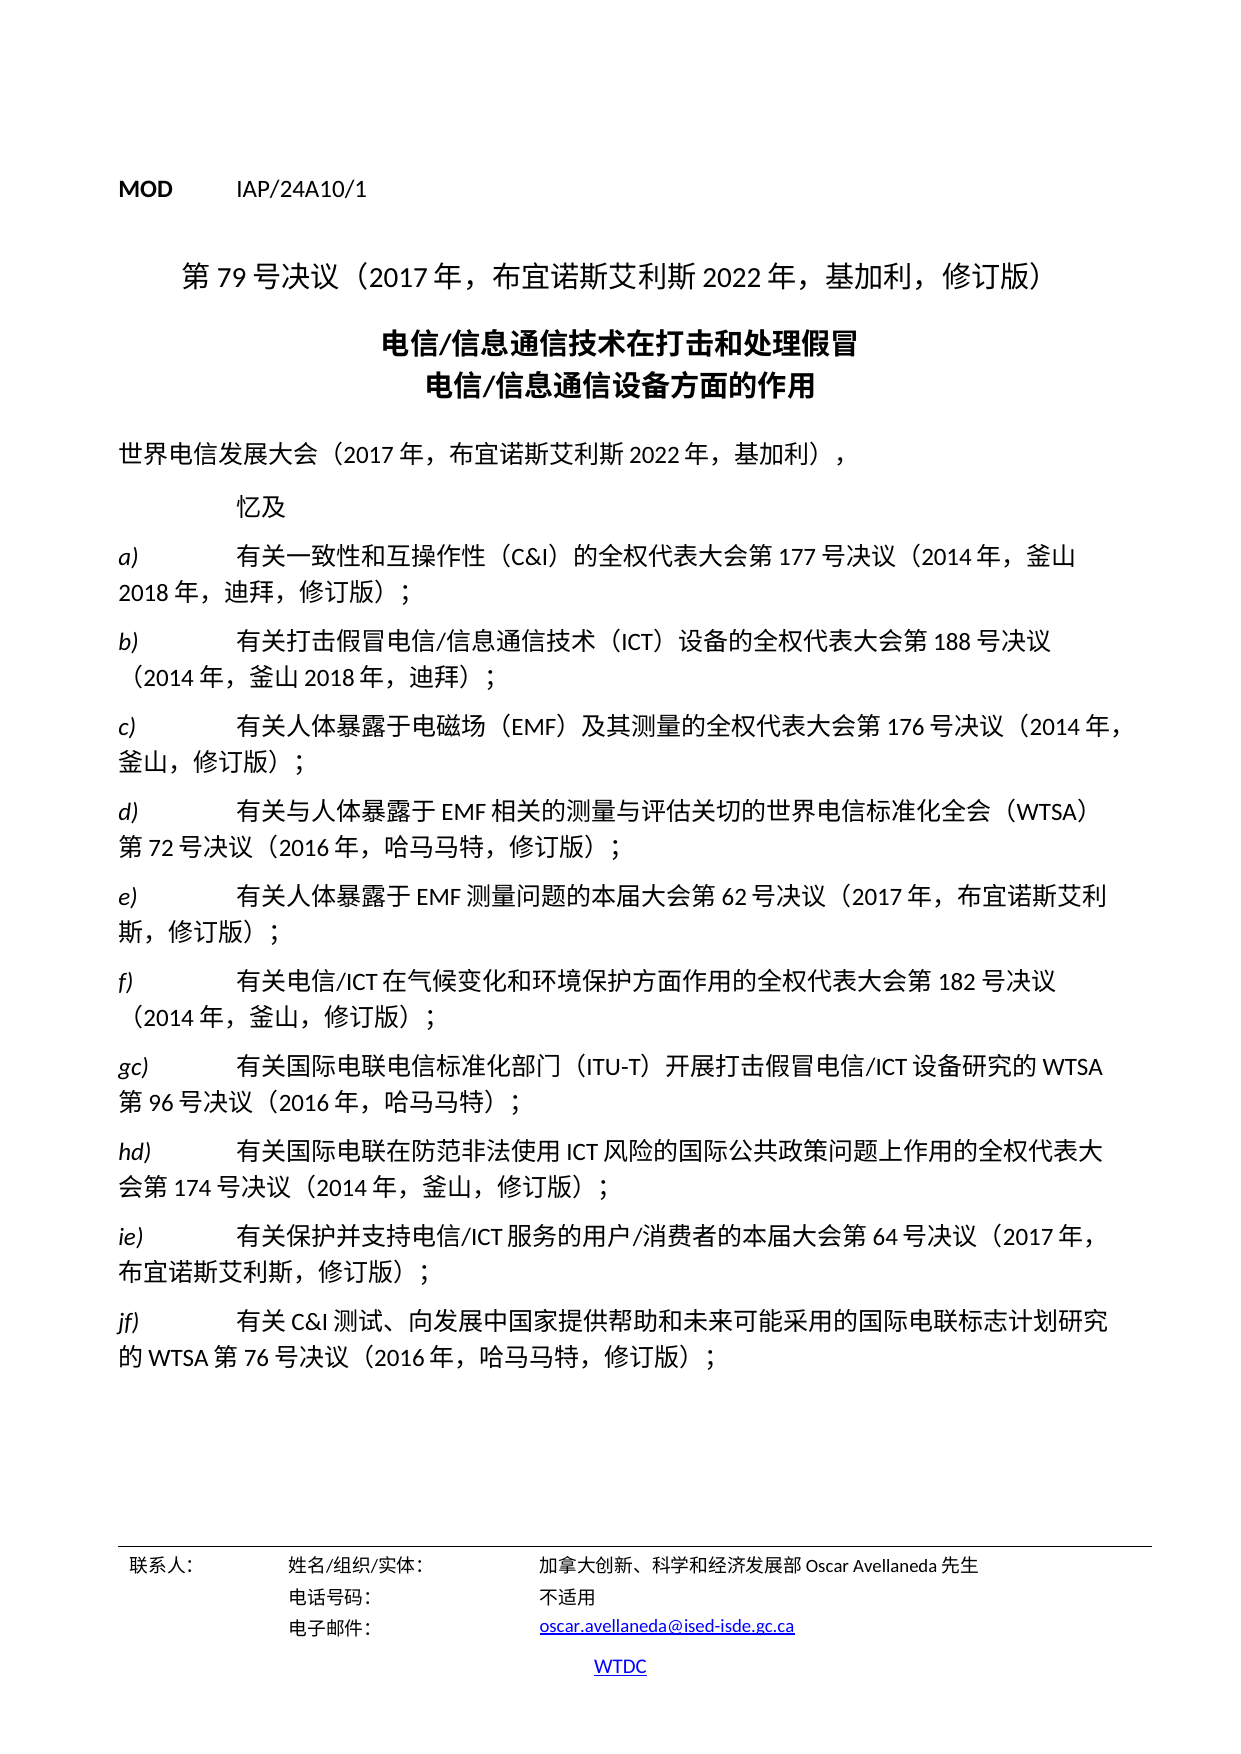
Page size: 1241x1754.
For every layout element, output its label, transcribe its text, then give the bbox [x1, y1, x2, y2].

text ) 有关C&I测试、向发展中国家提供帮助和未来可能采用的国际电联标志计划研究的WTSA第76号决议（2016年，哈马马特，修订版）； [118, 1301, 1122, 1373]
text 忆及 [236, 487, 1122, 523]
text ) 有关保护并支持电信/ICT服务的用户/消费者的本届大会第64号决议（2017年，布宜诺斯艾利斯，修订版）； [118, 1216, 1122, 1288]
text a) 有关一致性和互操作性（C&I）的全权代表大会第177号决议（，修订版）； [118, 536, 1122, 608]
text ) 有关国际电联电信标准化部门（ITU-T）开展打击假冒电信/ICT设备研究的WTSA第96号决议（2016年，哈马马特）； [118, 1046, 1122, 1118]
title 世界电信发展大会（）， [118, 434, 1122, 471]
text ) 有关国际电联在防范非法使用ICT风险的国际公共政策问题上作用的全权代表大会第174号决议（2014年，釜山，修订版）； [118, 1131, 1122, 1203]
title 电信/信息通信技术在打击和处理假冒 电信/信息通信设备方面的作用 [118, 321, 1122, 405]
text MOD IAP/24A10/1 [118, 173, 1122, 203]
text 第79号决议（，修订版） [118, 253, 1122, 296]
text b) 有关打击假冒电信/信息通信技术（ICT）设备的全权代表大会第188号决议（）； [118, 621, 1122, 693]
